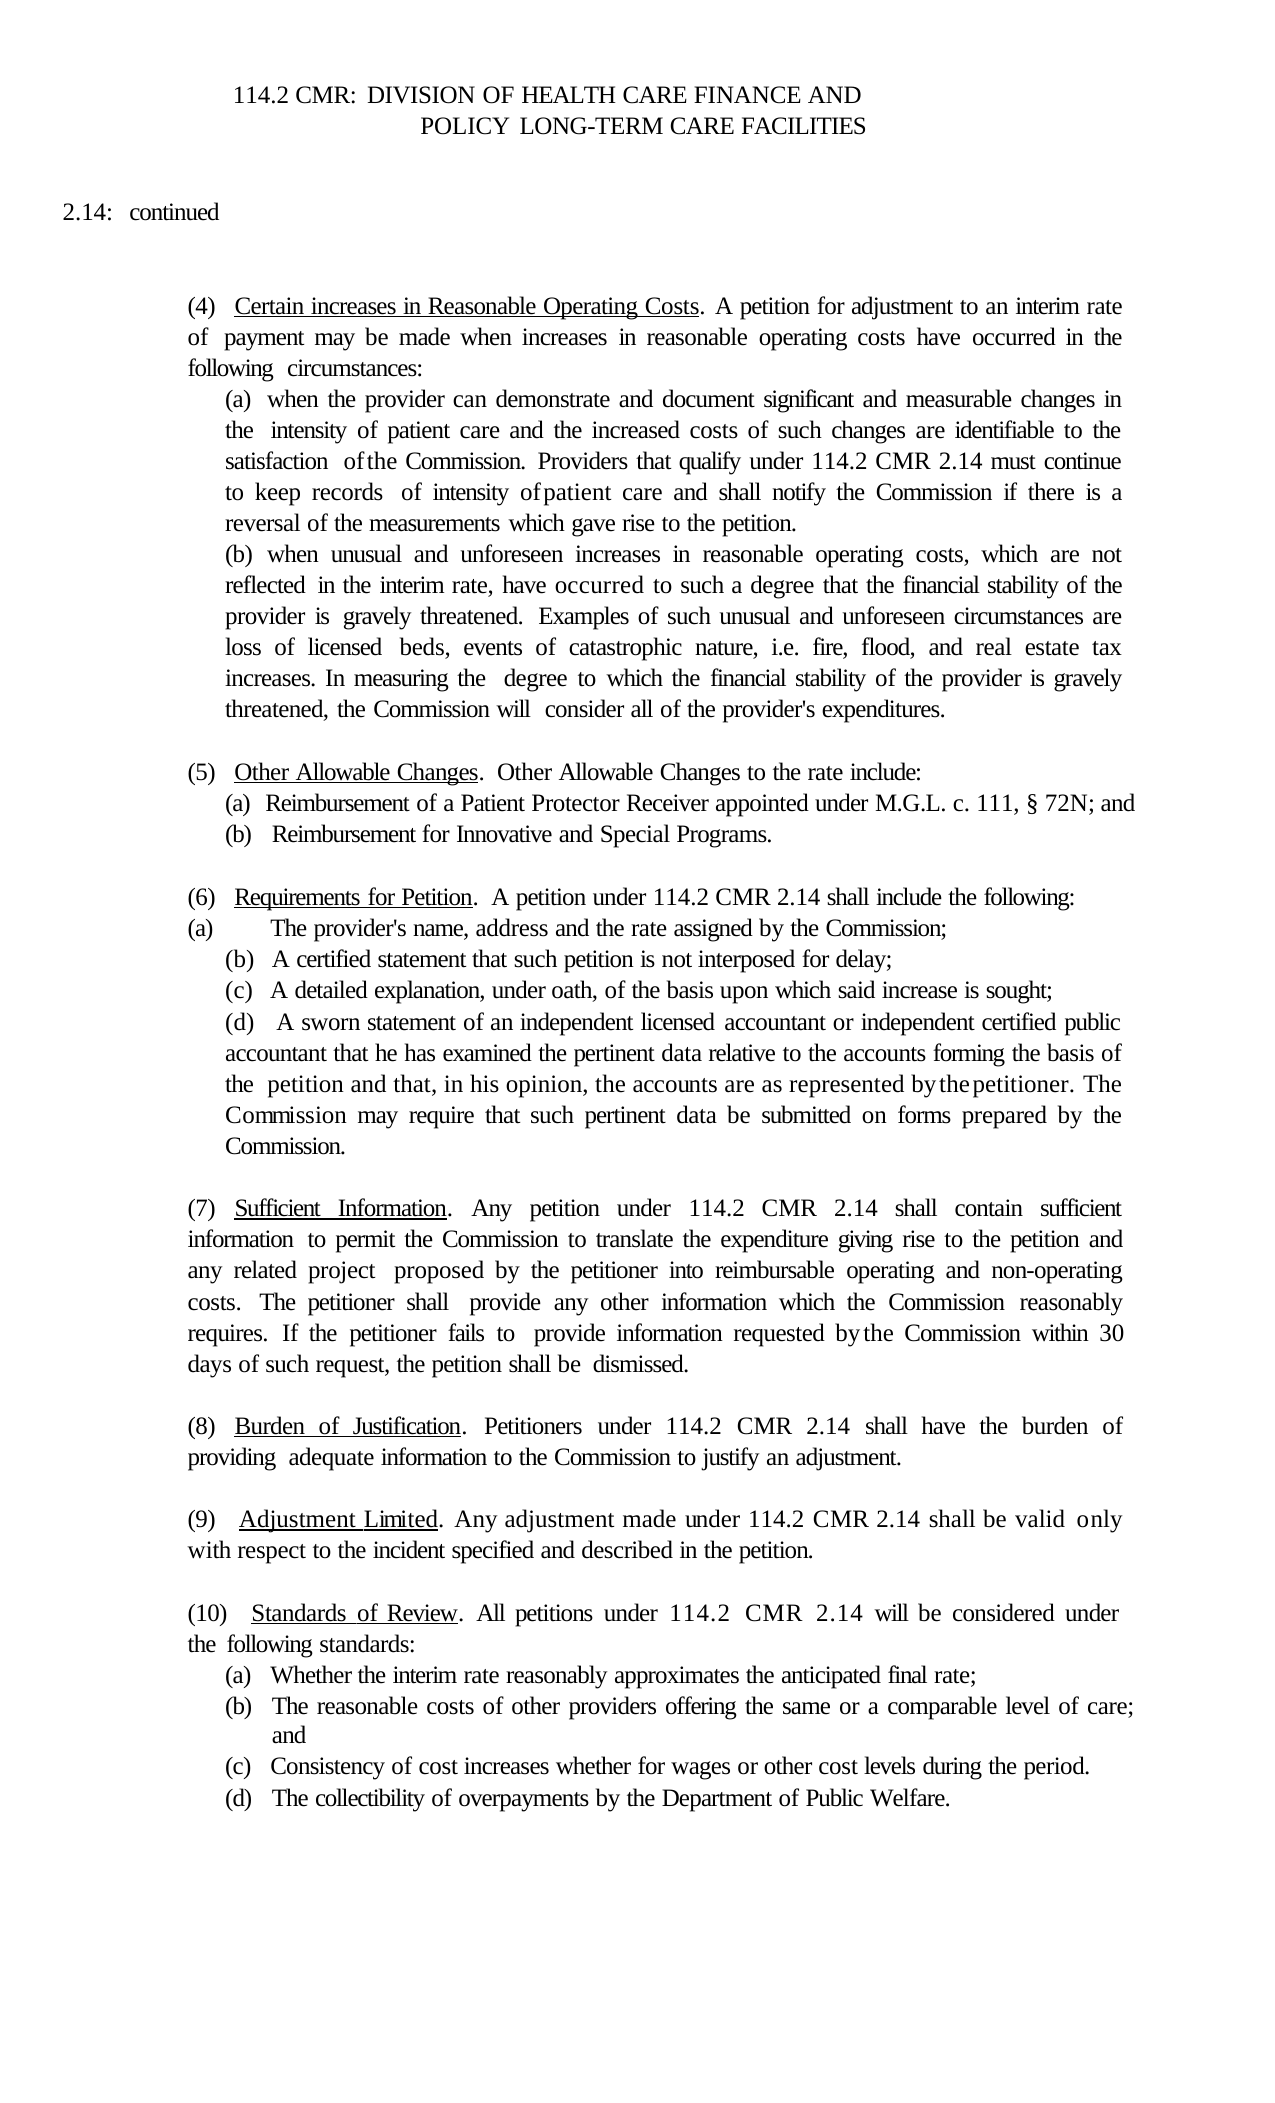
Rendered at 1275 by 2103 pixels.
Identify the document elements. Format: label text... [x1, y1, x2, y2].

list Reimbursement of a Patient Protector Receiver appointed under M.G.L. c. 111, § 72N; and [225, 788, 1135, 817]
list Whether the interim rate reasonably approximates the anticipated final rate; [225, 1660, 1135, 1689]
list A detailed explanation, under oath, of the basis upon which said increase is sought; [225, 976, 1135, 1004]
list A sworn statement of an independent licensed accountant or independent certified public accountant that he has examined the pertinent data relative to the accounts forming the basis of the petition and that, in his opinion, the accounts are as represented bythepetitioner. The Commission may require that such pertinent data be submitted on forms prepared by the Commission. [225, 1007, 1122, 1160]
list Consistency of cost increases whether for wages or other cost levels during the period. [225, 1751, 1135, 1780]
list Other Allowable Changes. Other Allowable Changes to the rate include: [187, 757, 1135, 786]
list when the provider can demonstrate and document significant and measurable changes in the intensity of patient care and the increased costs of such changes are identifiable to the satisfaction ofthe Commission. Providers that qualify under 114.2 CMR 2.14 must continue to keep records of intensity ofpatient care and shall notify the Commission if there is a reversal of the measurements which gave rise to the petition. [225, 384, 1123, 537]
list A certified statement that such petition is not interposed for delay; [225, 944, 1135, 973]
list Adjustment Limited. Any adjustment made under 114.2 CMR 2.14 shall be valid only with respect to the incident specified and described in the petition. [187, 1504, 1122, 1564]
list The collectibility of overpayments by the Department of Public Welfare. [225, 1783, 1135, 1811]
list Sufficient Information. Any petition under 114.2 CMR 2.14 shall contain sufficient information to permit the Commission to translate the expenditure giving rise to the petition and any related project proposed by the petitioner into reimbursable operating and non-operating costs. The petitioner shall provide any other information which the Commission reasonably requires. If the petitioner fails to provide information requested bythe Commission within 30 days of such request, the petition shall be dismissed. [187, 1193, 1124, 1377]
text 2.14: continued [62, 197, 1135, 226]
list Certain increases in Reasonable Operating Costs. A petition for adjustment to an interim rate of payment may be made when increases in reasonable operating costs have occurred in the following circumstances: [187, 291, 1123, 382]
list Reimbursement for Innovative and Special Programs. [225, 819, 1135, 848]
list The reasonable costs of other providers offering the same or a comparable level of care; and [225, 1691, 1135, 1749]
list Burden of Justification. Petitioners under 114.2 CMR 2.14 shall have the burden of providing adequate information to the Commission to justify an adjustment. [187, 1411, 1123, 1471]
list Requirements for Petition. A petition under 114.2 CMR 2.14 shall include the following: [187, 882, 1135, 911]
list The provider's name, address and the rate assigned by the Commission; [187, 913, 1135, 942]
list Standards of Review. All petitions under 114.2 CMR 2.14 will be considered under the following standards: [187, 1598, 1121, 1658]
list when unusual and unforeseen increases in reasonable operating costs, which are not reflected in the interim rate, have occurred to such a degree that the financial stability of the provider is gravely threatened. Examples of such unusual and unforeseen circumstances are loss of licensed beds, events of catastrophic nature, i.e. fire, flood, and real estate tax increases. In measuring the degree to which the financial stability of the provider is gravely threatened, the Commission will consider all of the provider's expenditures. [225, 539, 1123, 723]
